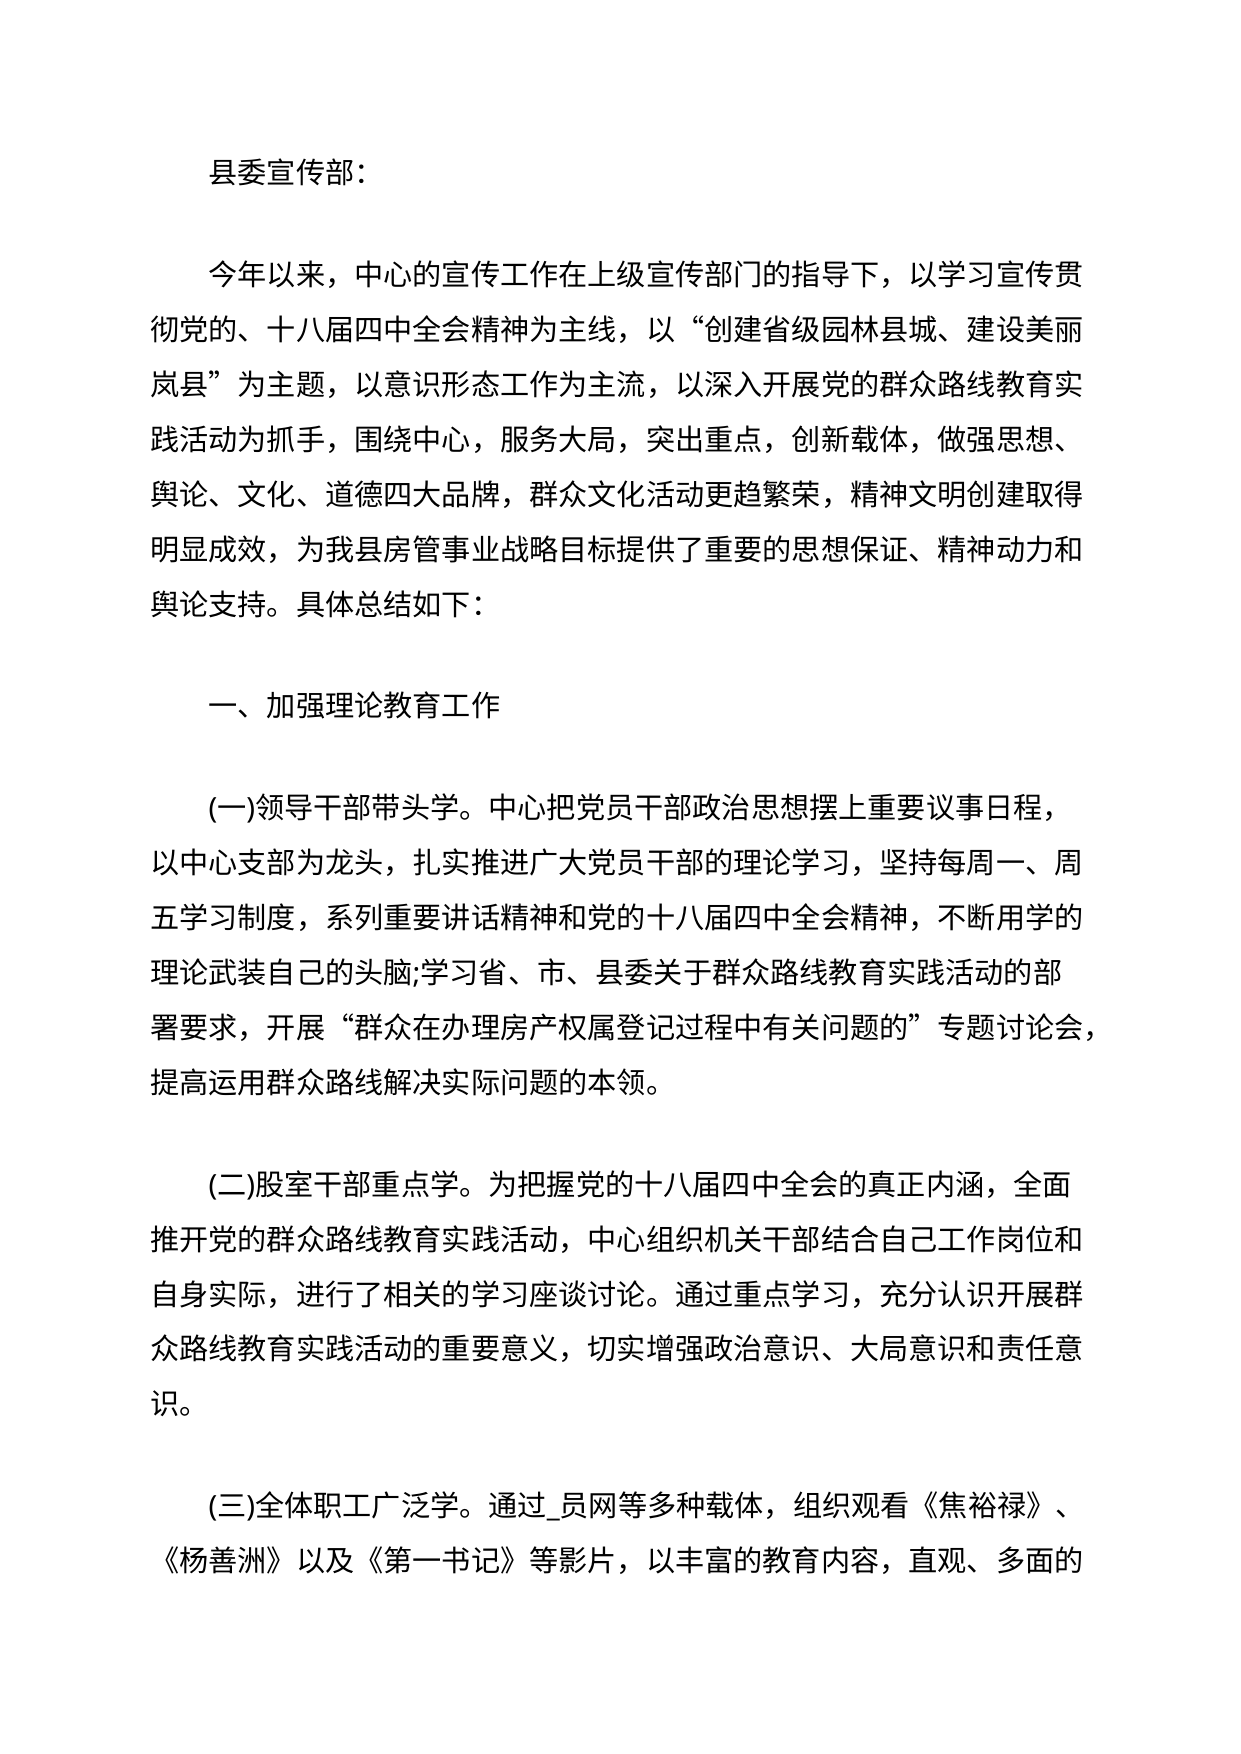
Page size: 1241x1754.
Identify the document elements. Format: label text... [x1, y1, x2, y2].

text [150, 1483, 1090, 1580]
text (一)领导干部带头学。中心把党员干部政治思想摆上重要议事日程，以中心支部为龙头，扎实推进广大党员干部的理论学习，坚持每周一、周五学习制度，系列重要讲话精神和党的十八届四中全会精神，不断用学的理论武装自己的头脑;学习省、市、县委关于群众路线教育实践活动的部署要求，开展“群众在办理房产权属登记过程中有关问题的”专题讨论会，提高运用群众路线解决实际问题的本领。 [150, 785, 1090, 1102]
text 县委宣传部： [150, 150, 1090, 192]
text 今年以来，中心的宣传工作在上级宣传部门的指导下，以学习宣传贯彻党的、十八届四中全会精神为主线，以“创建省级园林县城、建设美丽岚县”为主题，以意识形态工作为主流，以深入开展党的群众路线教育实践活动为抓手，围绕中心，服务大局，突出重点，创新载体，做强思想、舆论、文化、道德四大品牌，群众文化活动更趋繁荣，精神文明创建取得明显成效，为我县房管事业战略目标提供了重要的思想保证、精神动力和舆论支持。具体总结如下： [150, 252, 1090, 623]
text 一、加强理论教育工作 [150, 683, 1090, 725]
text (二)股室干部重点学。为把握党的十八届四中全会的真正内涵，全面推开党的群众路线教育实践活动，中心组织机关干部结合自己工作岗位和自身实际，进行了相关的学习座谈讨论。通过重点学习，充分认识开展群众路线教育实践活动的重要意义，切实增强政治意识、大局意识和责任意识。 [150, 1161, 1090, 1423]
